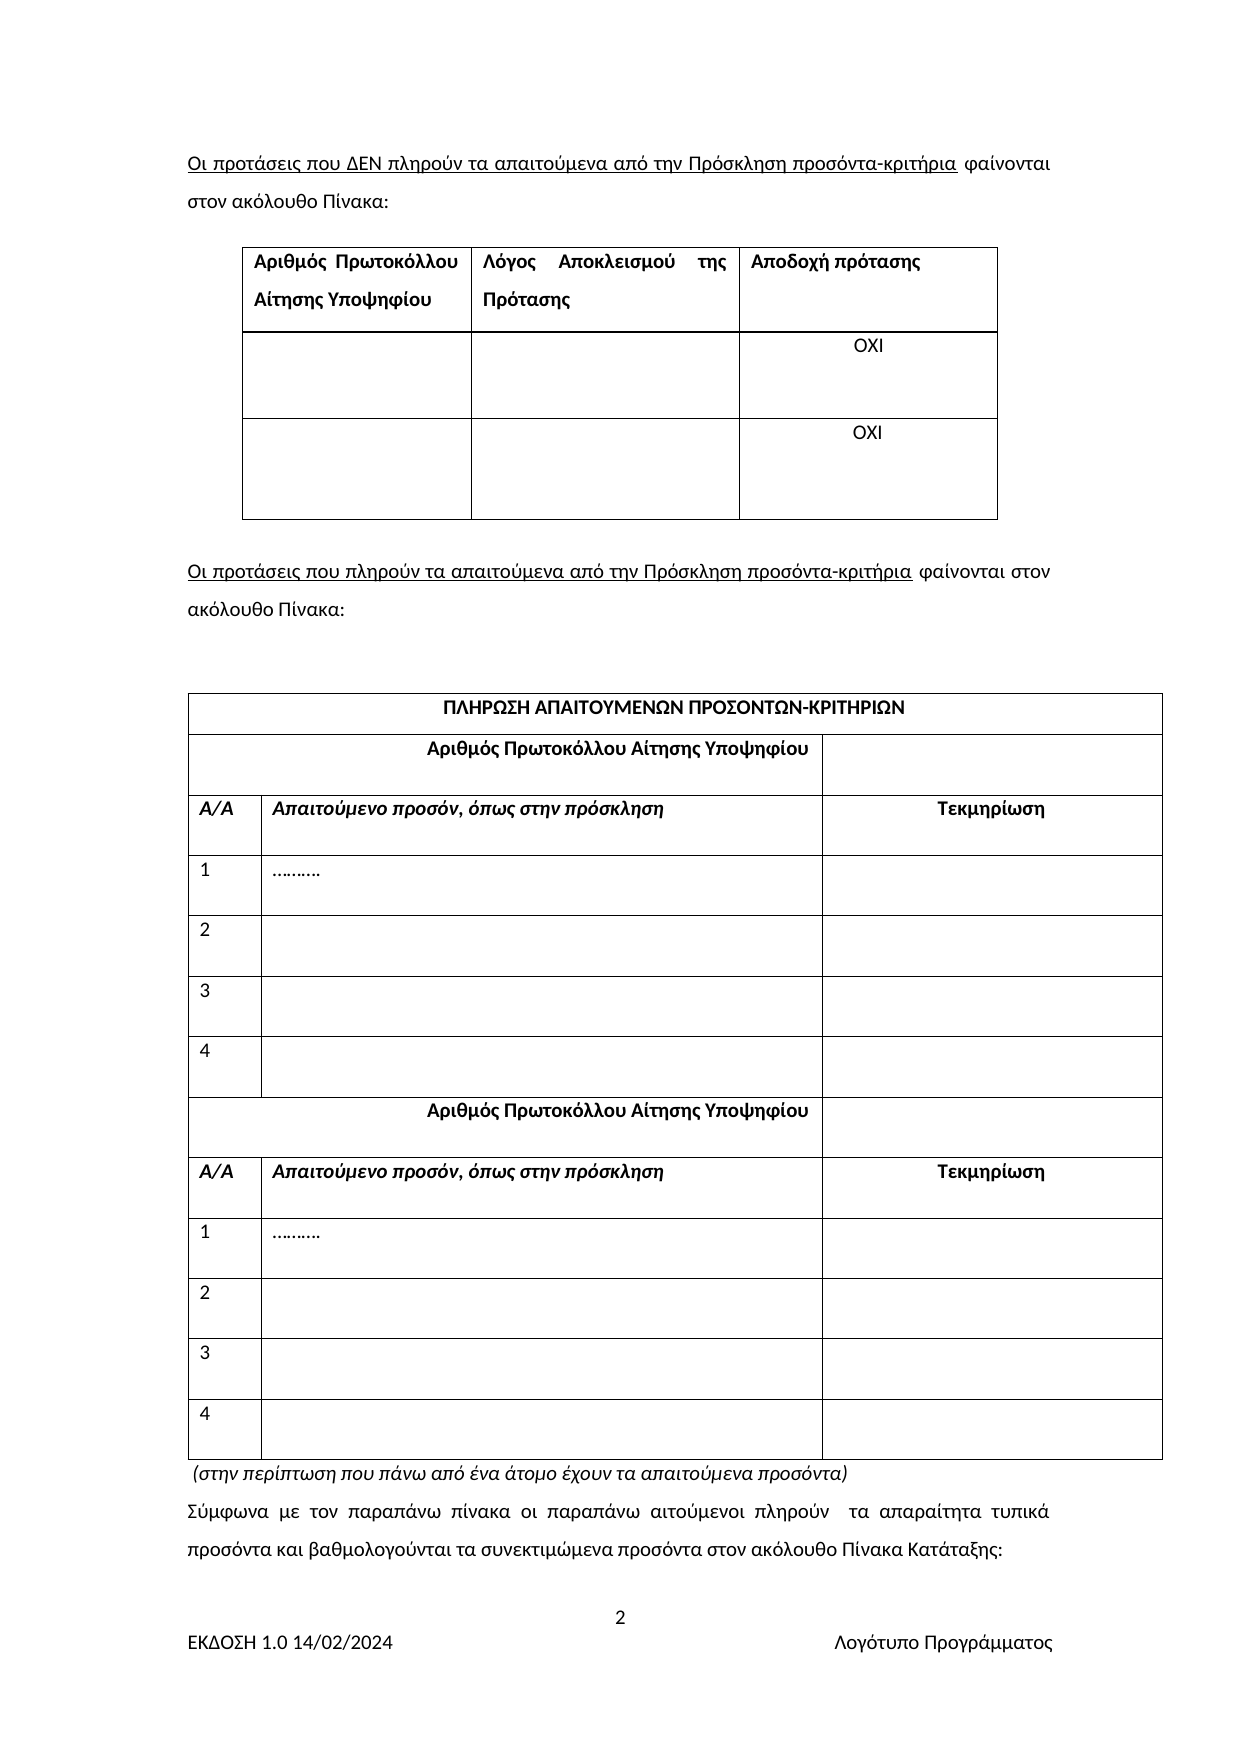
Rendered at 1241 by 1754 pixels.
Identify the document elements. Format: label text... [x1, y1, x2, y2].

table_cell Αριθμός Πρωτοκόλλου Αίτησης Υποψηφίου [189, 735, 822, 794]
table_cell Απαιτούμενο προσόν, όπως στην πρόσκληση [262, 1158, 822, 1217]
table_cell [243, 419, 471, 519]
table_cell [823, 1037, 1162, 1097]
list Σύμφωνα με τον παραπάνω πίνακα οι παραπάνω αιτούμενοι πληρούν τα απαραίτητα τυπικά προσόντα και βαθμολογούνται τα συνεκτιμώμενα προσόντα στον ακόλουθο Πίνακα Κατάταξης: [187, 1498, 1051, 1562]
table_cell Αριθμός Πρωτοκόλλου Αίτησης Υποψηφίου [189, 1098, 822, 1157]
table_cell [243, 333, 471, 418]
table_cell 1 [189, 856, 261, 915]
list Οι προτάσεις που πληρούν τα απαιτούμενα από την Πρόσκληση προσόντα-κριτήρια φαίνονται στον ακόλουθο Πίνακα: [187, 558, 1051, 622]
table_cell [262, 977, 822, 1036]
table_cell 4 [189, 1400, 261, 1459]
table_cell Τεκμηρίωση [823, 1158, 1162, 1217]
table_cell [823, 1098, 1162, 1157]
table_cell Τεκμηρίωση [823, 796, 1162, 855]
table_cell [823, 735, 1162, 794]
table_cell [262, 1037, 822, 1097]
table_cell 1 [189, 1219, 261, 1278]
table_cell ………. [262, 1219, 822, 1278]
table_cell 2 [189, 916, 261, 976]
table_cell Απαιτούμενο προσόν, όπως στην πρόσκληση [262, 796, 822, 855]
table_cell [823, 1219, 1162, 1278]
table_cell [823, 977, 1162, 1036]
table_cell [262, 916, 822, 976]
table_header Αποδοχή πρότασης [740, 248, 997, 331]
table_cell [823, 1400, 1162, 1459]
table_cell 3 [189, 1339, 261, 1399]
table_cell [472, 419, 739, 519]
table_header Λόγος Αποκλεισμού της Πρότασης [472, 248, 739, 331]
table_cell [823, 1279, 1162, 1338]
table_header ΠΛΗΡΩΣΗ ΑΠΑΙΤΟΥΜΕΝΩΝ ΠΡΟΣΟΝΤΩΝ-ΚΡΙΤΗΡΙΩΝ [189, 694, 1162, 734]
table_cell Α/Α [189, 796, 261, 855]
table_cell [262, 1339, 822, 1399]
table_header Αριθμός Πρωτοκόλλου Αίτησης Υποψηφίου [243, 248, 471, 331]
text Οι προτάσεις που ΔΕΝ πληρούν τα απαιτούμενα από την Πρόσκληση προσόντα-κριτήρια φαίνονται στον ακόλουθο Πίνακα: [187, 150, 1051, 213]
table_cell [262, 1400, 822, 1459]
table_cell 2 [189, 1279, 261, 1338]
table_cell [472, 333, 739, 418]
table_cell [262, 1279, 822, 1338]
table_cell [823, 916, 1162, 976]
table_cell 4 [189, 1037, 261, 1097]
table_cell Α/Α [189, 1158, 261, 1217]
table_cell ΟΧΙ [740, 419, 997, 519]
table_cell [823, 1339, 1162, 1399]
table_cell 3 [189, 977, 261, 1036]
table_cell ………. [262, 856, 822, 915]
list (στην περίπτωση που πάνω από ένα άτομο έχουν τα απαιτούμενα προσόντα) [187, 1460, 1051, 1486]
table_cell ΟΧΙ [740, 333, 997, 418]
table_cell [823, 856, 1162, 915]
